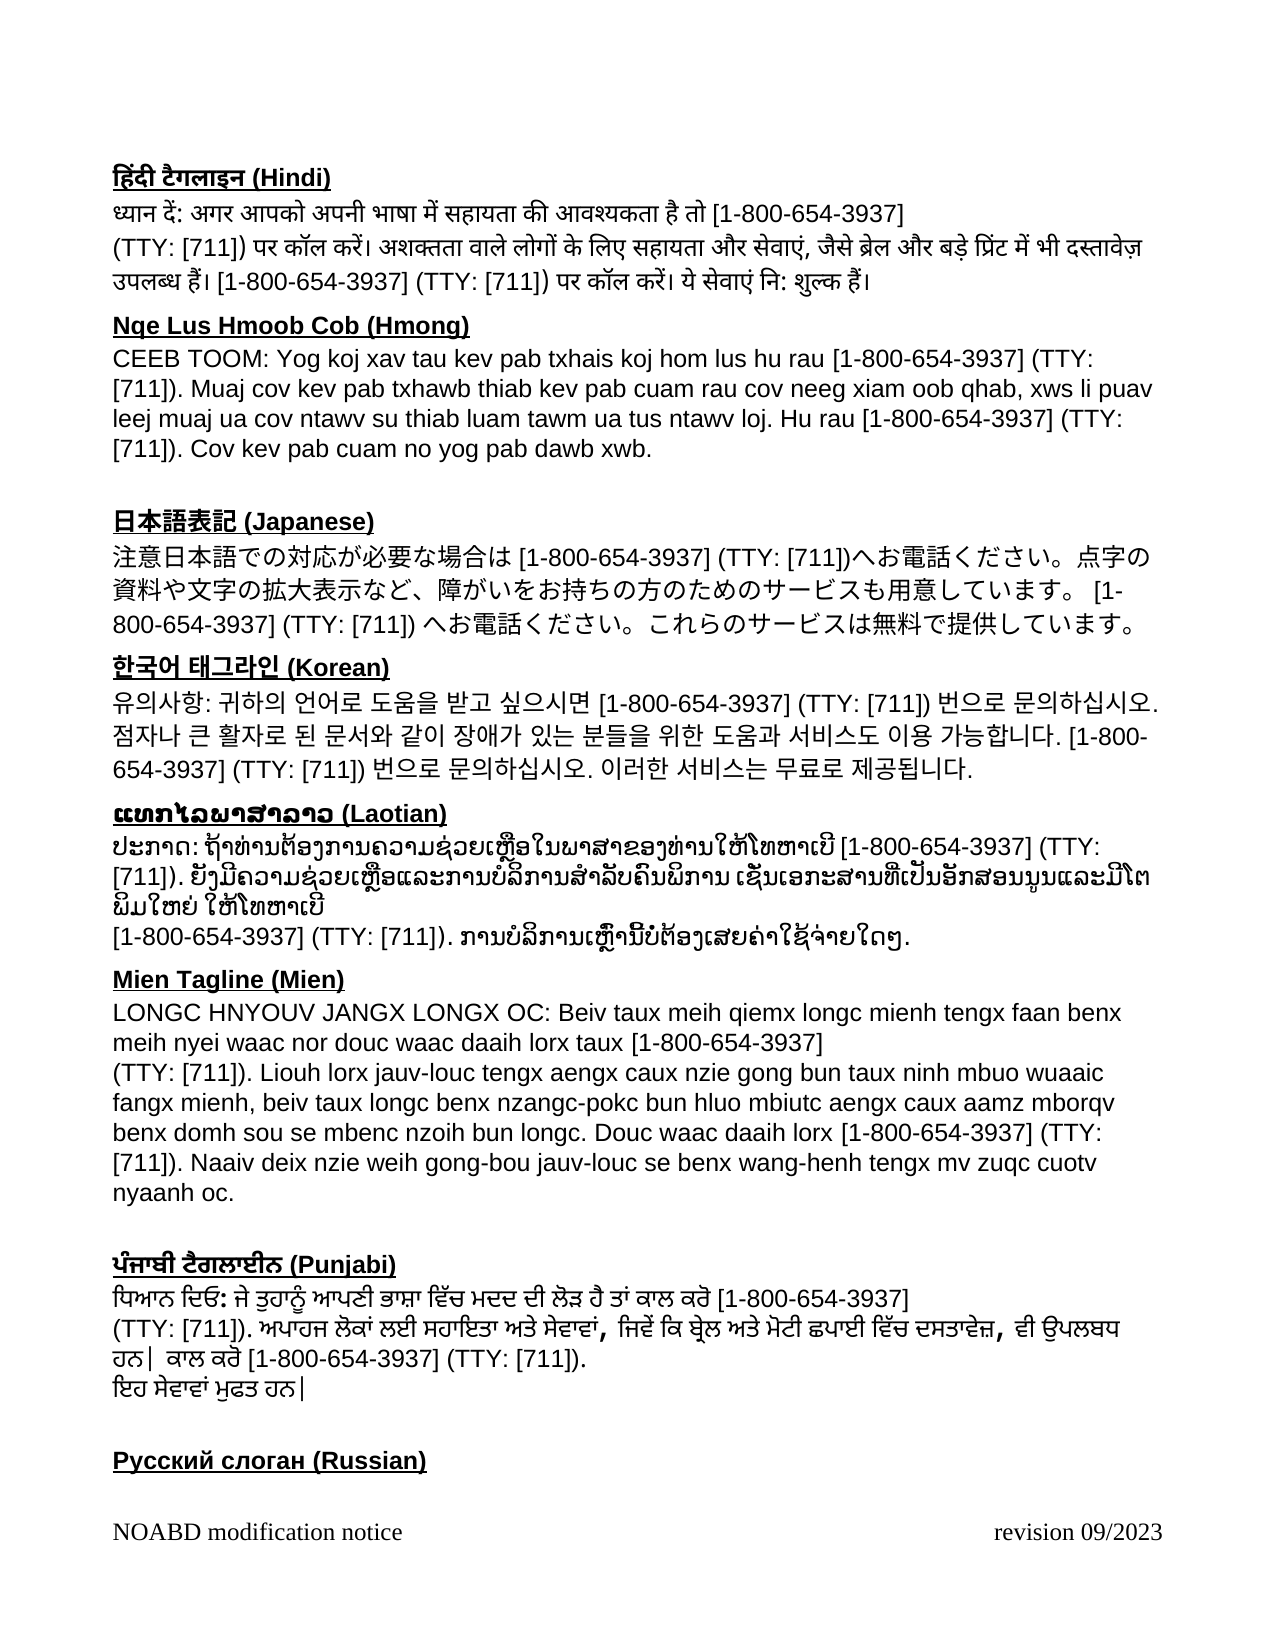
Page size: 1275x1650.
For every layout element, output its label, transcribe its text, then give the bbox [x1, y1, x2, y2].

text Mien Tagline (Mien) [112, 951, 1162, 997]
text ແທກໄລພາສາລາວ (Laotian) [112, 786, 1162, 831]
text ਧਿਆਨ ਦਿਓ: ਜੇ ਤੁਹਾਨੂੰ ਆਪਣੀ ਭਾਸ਼ਾ ਵਿੱਚ ਮਦਦ ਦੀ ਲੋੜ ਹੈ ਤਾਂ ਕਾਲ ਕਰੋ [1-800-654-3937] (TTY: [711]). ਅਪਾਹਜ ਲੋਕਾਂ ਲਈ ਸਹਾਇਤਾ ਅਤੇ ਸੇਵਾਵਾਂ, ਜਿਵੇਂ ਕਿ ਬ੍ਰੇਲ ਅਤੇ ਮੋਟੀ ਛਪਾਈ ਵਿੱਚ ਦਸਤਾਵੇਜ਼, ਵੀ ਉਪਲਬਧ ਹਨ| ਕਾਲ ਕਰੋ [1-800-654-3937] (TTY: [711]). ਇਹ ਸੇਵਾਵਾਂ ਮੁਫਤ ਹਨ| [112, 1283, 1162, 1403]
text ປະກາດ: ຖ້າທ່ານຕ້ອງການຄວາມຊ່ວຍເຫຼືອໃນພາສາຂອງທ່ານໃຫ້ໂທຫາເບີ [1-800-654-3937] (TTY: [711]). ຍັງມີຄວາມຊ່ວຍເຫຼືອແລະການບໍລິການສຳລັບຄົນພິການ ເຊັ່ນເອກະສານທີ່ເປັນອັກສອນນູນແລະມີໂຕພິມໃຫຍ່ ໃຫ້ໂທຫາເບີ [1-800-654-3937] (TTY: [711]). ການບໍລິການເຫຼົ່ານີ້ບໍ່ຕ້ອງເສຍຄ່າໃຊ້ຈ່າຍໃດໆ. [112, 831, 1162, 951]
text ਪੰਜਾਬੀ ਟੈਗਲਾਈਨ (Punjabi) [112, 1237, 1162, 1283]
text हिंदी टैगलाइन (Hindi) [112, 150, 1162, 196]
text CEEB TOOM: Yog koj xav tau kev pab txhais koj hom lus hu rau [1-800-654-3937] (TTY: [711]). Muaj cov kev pab txhawb thiab kev pab cuam rau cov neeg xiam oob qhab, xws li puav leej muaj ua cov ntawv su thiab luam tawm ua tus ntawv loj. Hu rau [1-800-654-3937] (TTY: [711]). Cov kev pab cuam no yog pab dawb xwb. [112, 344, 1162, 464]
text 注意日本語での対応が必要な場合は [1-800-654-3937] (TTY: [711])へお電話ください。点字の資料や文字の拡大表示など、障がいをお持ちの方のためのサービスも用意しています。 [1-800-654-3937] (TTY: [711]) へお電話ください。これらのサービスは無料で提供しています。 [112, 540, 1162, 640]
text LONGC HNYOUV JANGX LONGX OC: Beiv taux meih qiemx longc mienh tengx faan benx meih nyei waac nor douc waac daaih lorx taux [1-800-654-3937] (TTY: [711]). Liouh lorx jauv-louc tengx aengx caux nzie gong bun taux ninh mbuo wuaaic fangx mienh, beiv taux longc benx nzangc-pokc bun hluo mbiutc aengx caux aamz mborqv benx domh sou se mbenc nzoih bun longc. Douc waac daaih lorx [1-800-654-3937] (TTY: [711]). Naaiv deix nzie weih gong-bou jauv-louc se benx wang-henh tengx mv zuqc cuotv nyaanh oc. [112, 997, 1162, 1207]
text Русский слоган (Russian) [112, 1433, 1162, 1479]
text 日本語表記 (Japanese) [112, 494, 1162, 540]
text ध्यान दें: अगर आपको अपनी भाषा में सहायता की आवश्यकता है तो [1-800-654-3937] (TTY: [711]) पर कॉल करें। अशक्तता वाले लोगों के लिए सहायता और सेवाएं, जैसे ब्रेल और बड़े प्रिंट में भी दस्तावेज़ उपलब्ध हैं। [1-800-654-3937] (TTY: [711]) पर कॉल करें। ये सेवाएं नि: शुल्क हैं। [112, 196, 1162, 298]
text 한국어 태그라인 (Korean) [112, 640, 1162, 686]
text 유의사항: 귀하의 언어로 도움을 받고 싶으시면 [1-800-654-3937] (TTY: [711]) 번으로 문의하십시오. 점자나 큰 활자로 된 문서와 같이 장애가 있는 분들을 위한 도움과 서비스도 이용 가능합니다. [1-800-654-3937] (TTY: [711]) 번으로 문의하십시오. 이러한 서비스는 무료로 제공됩니다. [112, 686, 1162, 786]
text Nqe Lus Hmoob Cob (Hmong) [112, 298, 1162, 344]
